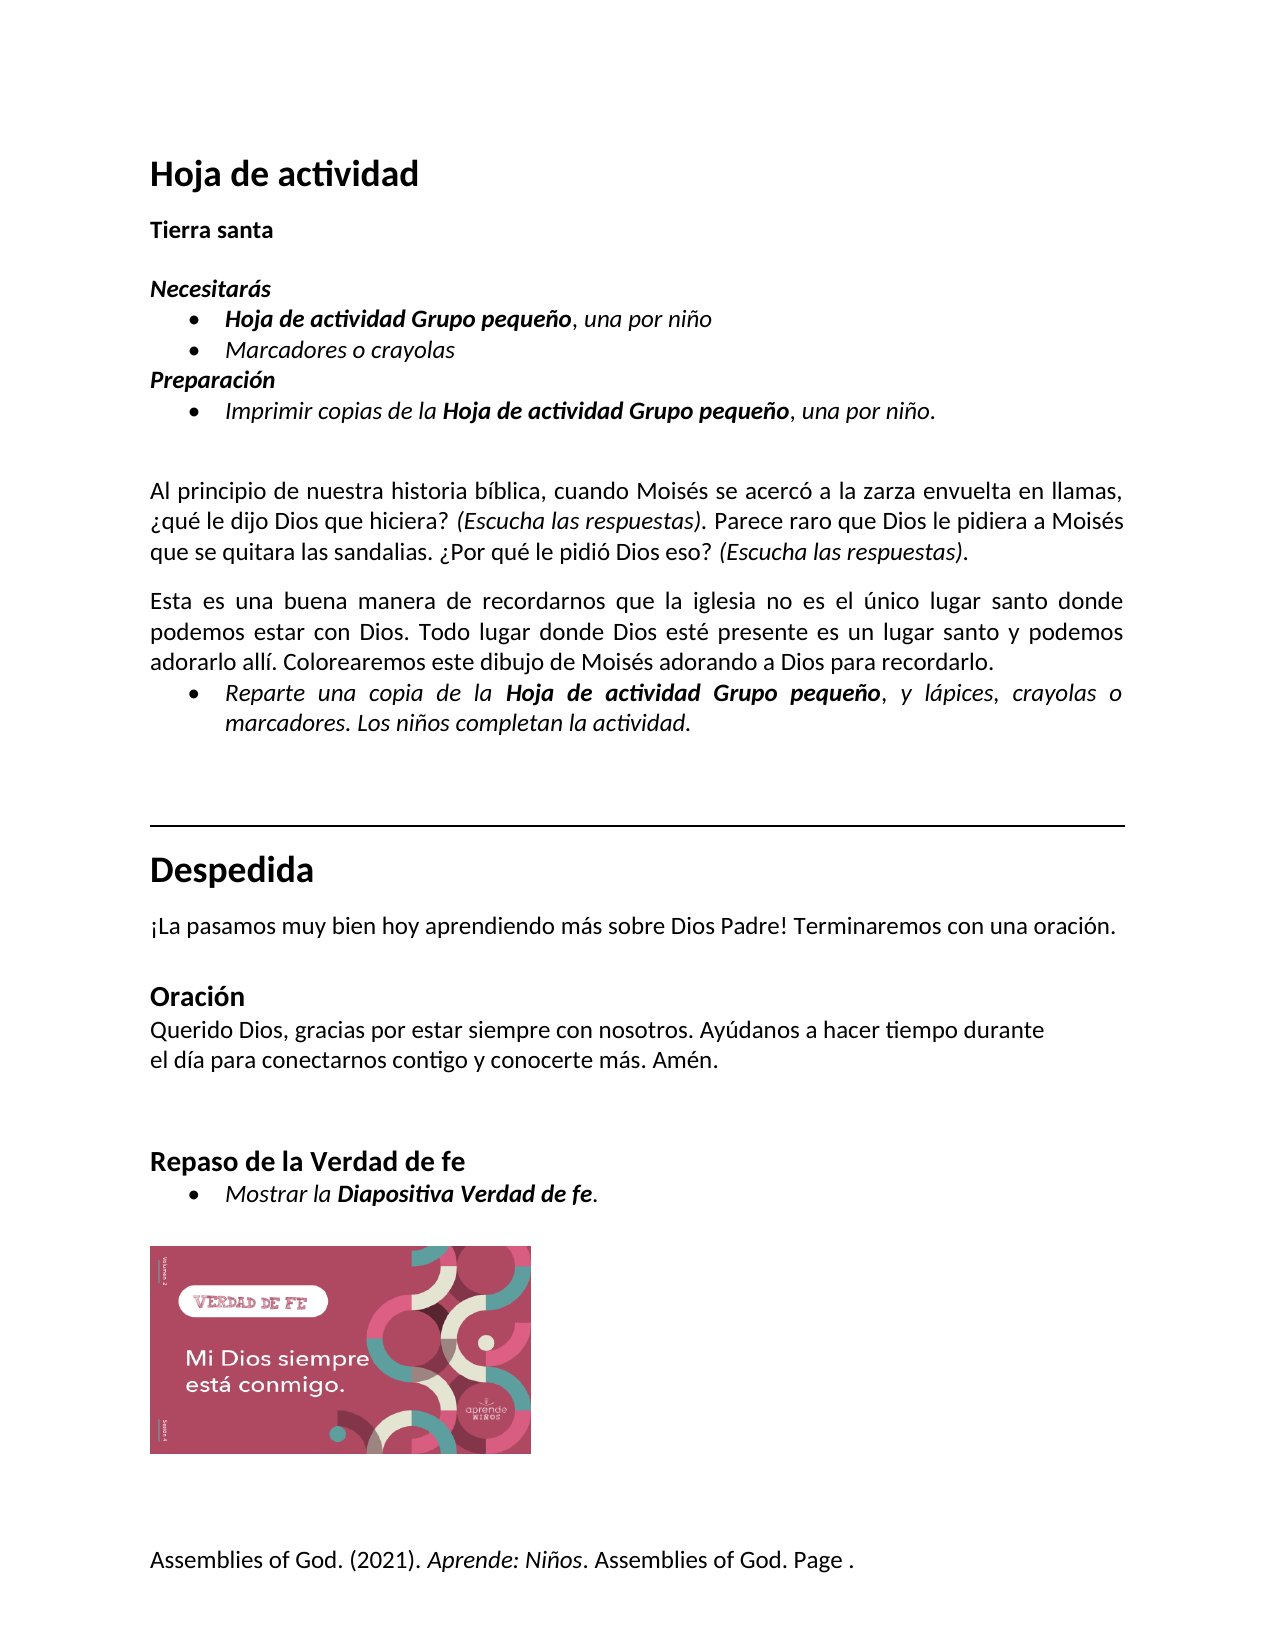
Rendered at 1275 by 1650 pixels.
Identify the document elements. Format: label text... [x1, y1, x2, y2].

text ¡La pasamos muy bien hoy aprendiendo más sobre Dios Padre! Terminaremos con una oración. [150, 910, 1125, 941]
text Despedida [150, 846, 1125, 891]
text Al principio de nuestra historia bíblica, cuando Moisés se acercó a la zarza envuelta en llamas, ¿qué le dijo Dios que hiciera? (Escucha las respuestas). Parece raro que Dios le pidiera a Moisés que se quitara las sandalias. ¿Por qué le pidió Dios eso? (Escucha las respuestas). [150, 475, 1125, 567]
text Hoja de actividad [150, 150, 1125, 196]
picture [150, 1246, 531, 1454]
table_header Querido Dios, gracias por estar siempre con nosotros. Ayúdanos a hacer tiempo durante el día para conectarnos contigo y conocerte más. Amén. [150, 1014, 1050, 1105]
text Repaso de la Verdad de fe [150, 1143, 1125, 1178]
text • Reparte una copia de la Hoja de actividad Grupo pequeño, y lápices, crayolas o marcadores. Los niños completan la actividad. [187, 677, 1125, 738]
table_header Necesitarás Hoja de actividad Grupo pequeño, una por niño Marcadores o crayolas Preparación Imprimir copias de la Hoja de actividad Grupo pequeño, una por niño. [150, 245, 1050, 456]
text Oración [150, 978, 1125, 1014]
text • Mostrar la Diapositiva Verdad de fe. [187, 1178, 1125, 1209]
text Esta es una buena manera de recordarnos que la iglesia no es el único lugar santo donde podemos estar con Dios. Todo lugar donde Dios esté presente es un lugar santo y podemos adorarlo allí. Colorearemos este dibujo de Moisés adorando a Dios para recordarlo. [150, 585, 1125, 677]
text Tierra santa [150, 214, 1125, 245]
